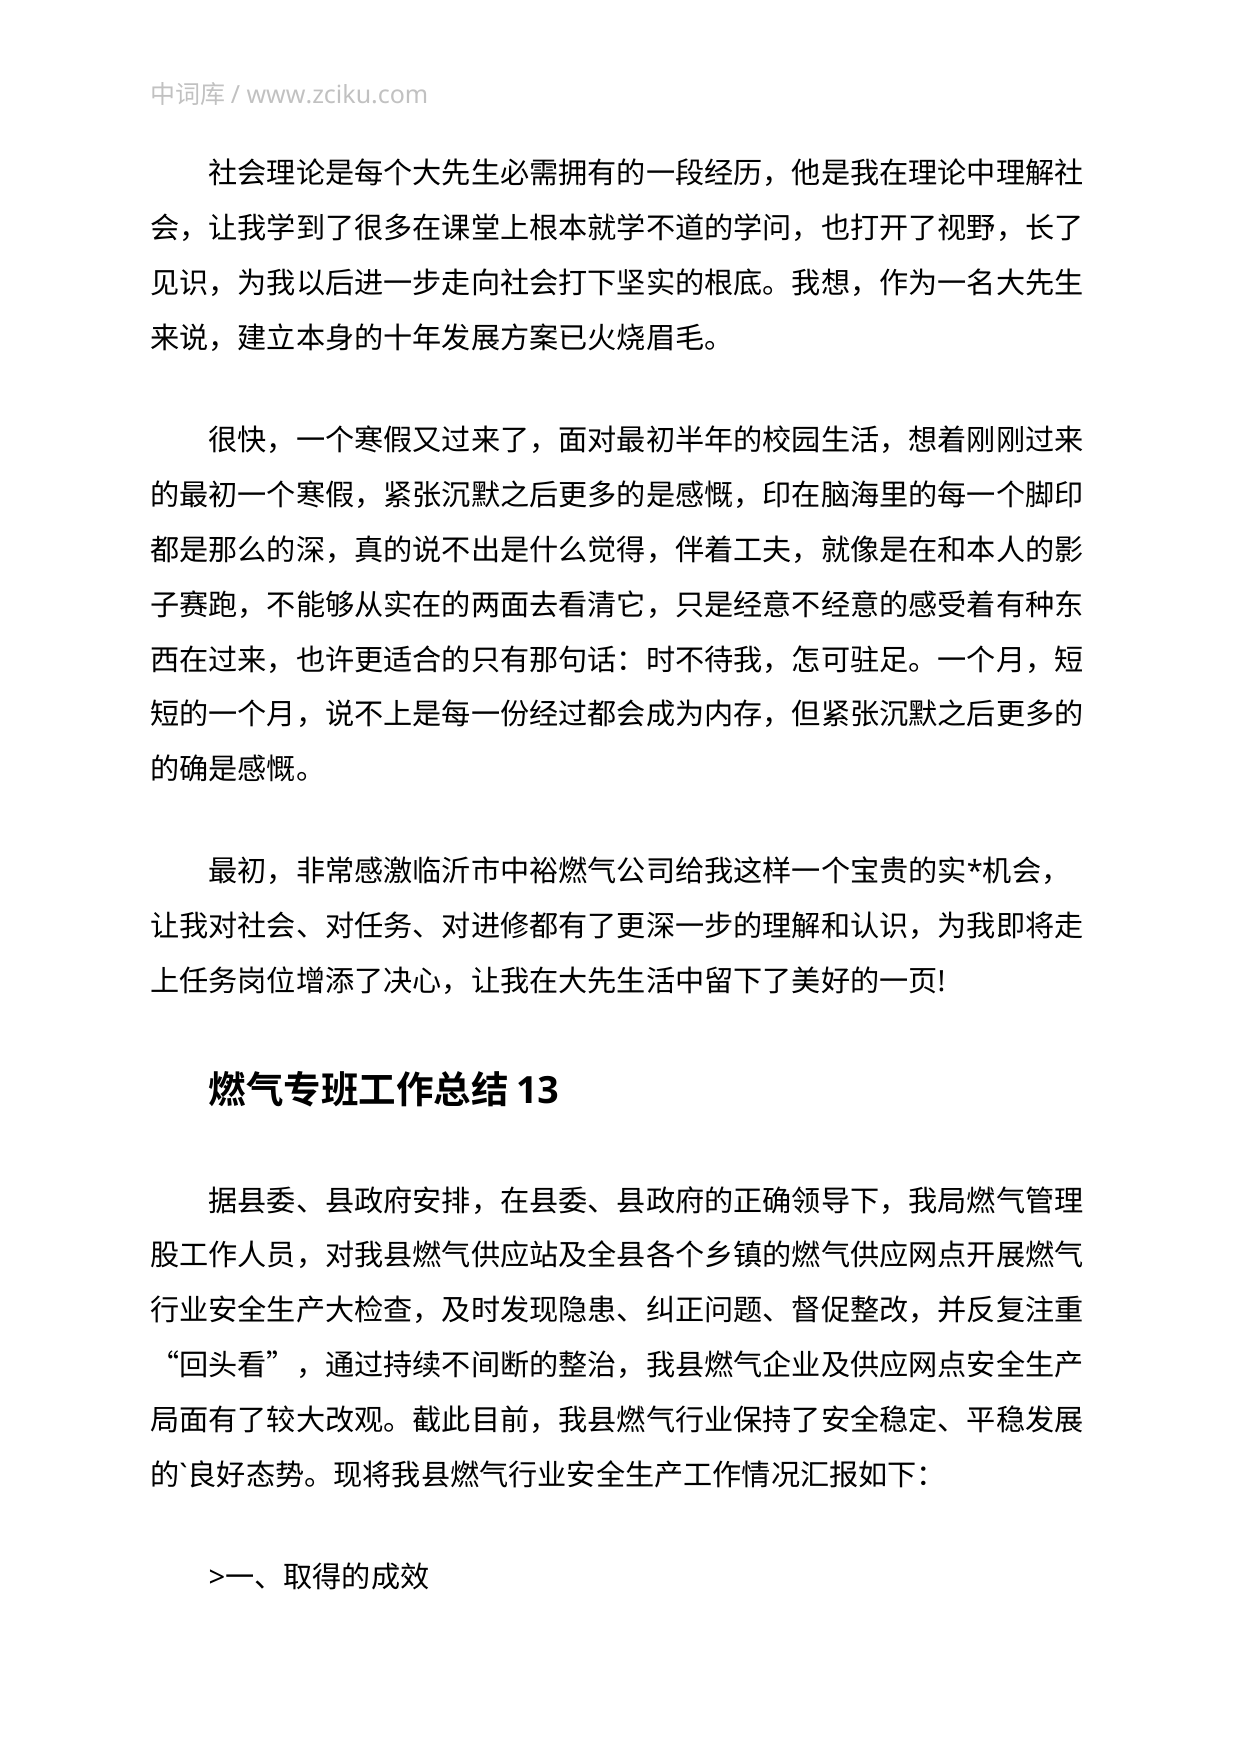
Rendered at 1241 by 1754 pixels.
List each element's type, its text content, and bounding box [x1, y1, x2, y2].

text 最初，非常感激临沂市中裕燃气公司给我这样一个宝贵的实*机会，让我对社会、对任务、对进修都有了更深一步的理解和认识，为我即将走上任务岗位增添了决心，让我在大先生活中留下了美好的一页! [150, 848, 1090, 1000]
text 社会理论是每个大先生必需拥有的一段经历，他是我在理论中理解社会，让我学到了很多在课堂上根本就学不道的学问，也打开了视野，长了见识，为我以后进一步走向社会打下坚实的根底。我想，作为一名大先生来说，建立本身的十年发展方案已火烧眉毛。 [150, 150, 1090, 357]
text 据县委、县政府安排，在县委、县政府的正确领导下，我局燃气管理股工作人员，对我县燃气供应站及全县各个乡镇的燃气供应网点开展燃气行业安全生产大检查，及时发现隐患、纠正问题、督促整改，并反复注重“回头看”，通过持续不间断的整治，我县燃气企业及供应网点安全生产局面有了较大改观。截此目前，我县燃气行业保持了安全稳定、平稳发展的`良好态势。现将我县燃气行业安全生产工作情况汇报如下： [150, 1177, 1090, 1494]
text 燃气专班工作总结13 [150, 1059, 1090, 1114]
text >一、取得的成效 [150, 1553, 1090, 1596]
text 很快，一个寒假又过来了，面对最初半年的校园生活，想着刚刚过来的最初一个寒假，紧张沉默之后更多的是感慨，印在脑海里的每一个脚印都是那么的深，真的说不出是什么觉得，伴着工夫，就像是在和本人的影子赛跑，不能够从实在的两面去看清它，只是经意不经意的感受着有种东西在过来，也许更适合的只有那句话：时不待我，怎可驻足。一个月，短短的一个月，说不上是每一份经过都会成为内存，但紧张沉默之后更多的的确是感慨。 [150, 416, 1090, 788]
